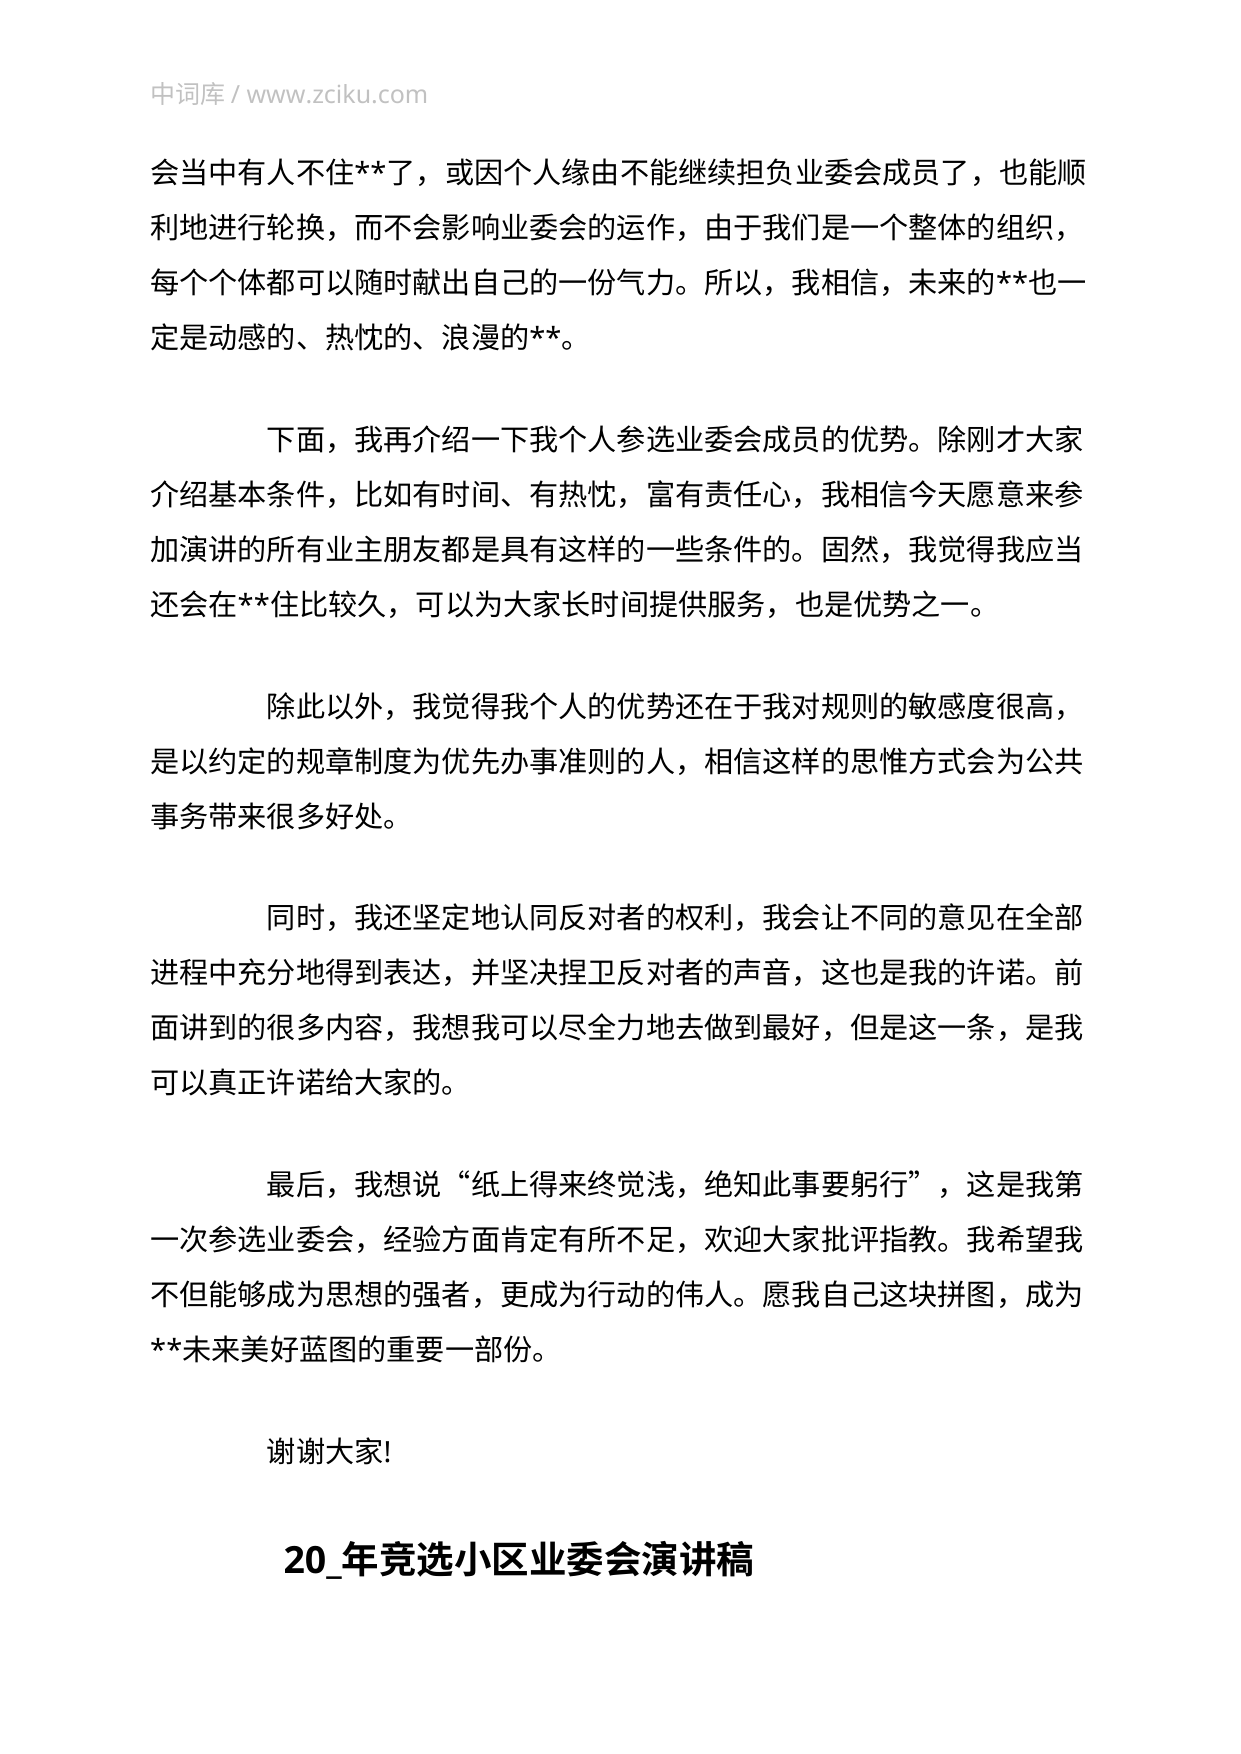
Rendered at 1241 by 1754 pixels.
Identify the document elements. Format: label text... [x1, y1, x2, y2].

text 除此以外，我觉得我个人的优势还在于我对规则的敏感度很高，是以约定的规章制度为优先办事准则的人，相信这样的思惟方式会为公共事务带来很多好处。 [150, 683, 1090, 836]
text 同时，我还坚定地认同反对者的权利，我会让不同的意见在全部进程中充分地得到表达，并坚决捏卫反对者的声音，这也是我的许诺。前面讲到的很多内容，我想我可以尽全力地去做到最好，但是这一条，是我可以真正许诺给大家的。 [150, 895, 1090, 1102]
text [150, 150, 1090, 357]
text 谢谢大家! [150, 1428, 1090, 1471]
text 20_年竞选小区业委会演讲稿 [150, 1530, 1090, 1585]
text 下面，我再介绍一下我个人参选业委会成员的优势。除刚才大家介绍基本条件，比如有时间、有热忱，富有责任心，我相信今天愿意来参加演讲的所有业主朋友都是具有这样的一些条件的。固然，我觉得我应当还会在**住比较久，可以为大家长时间提供服务，也是优势之一。 [150, 417, 1090, 624]
text 最后，我想说“纸上得来终觉浅，绝知此事要躬行”，这是我第一次参选业委会，经验方面肯定有所不足，欢迎大家批评指教。我希望我不但能够成为思想的强者，更成为行动的伟人。愿我自己这块拼图，成为**未来美好蓝图的重要一部份。 [150, 1162, 1090, 1369]
